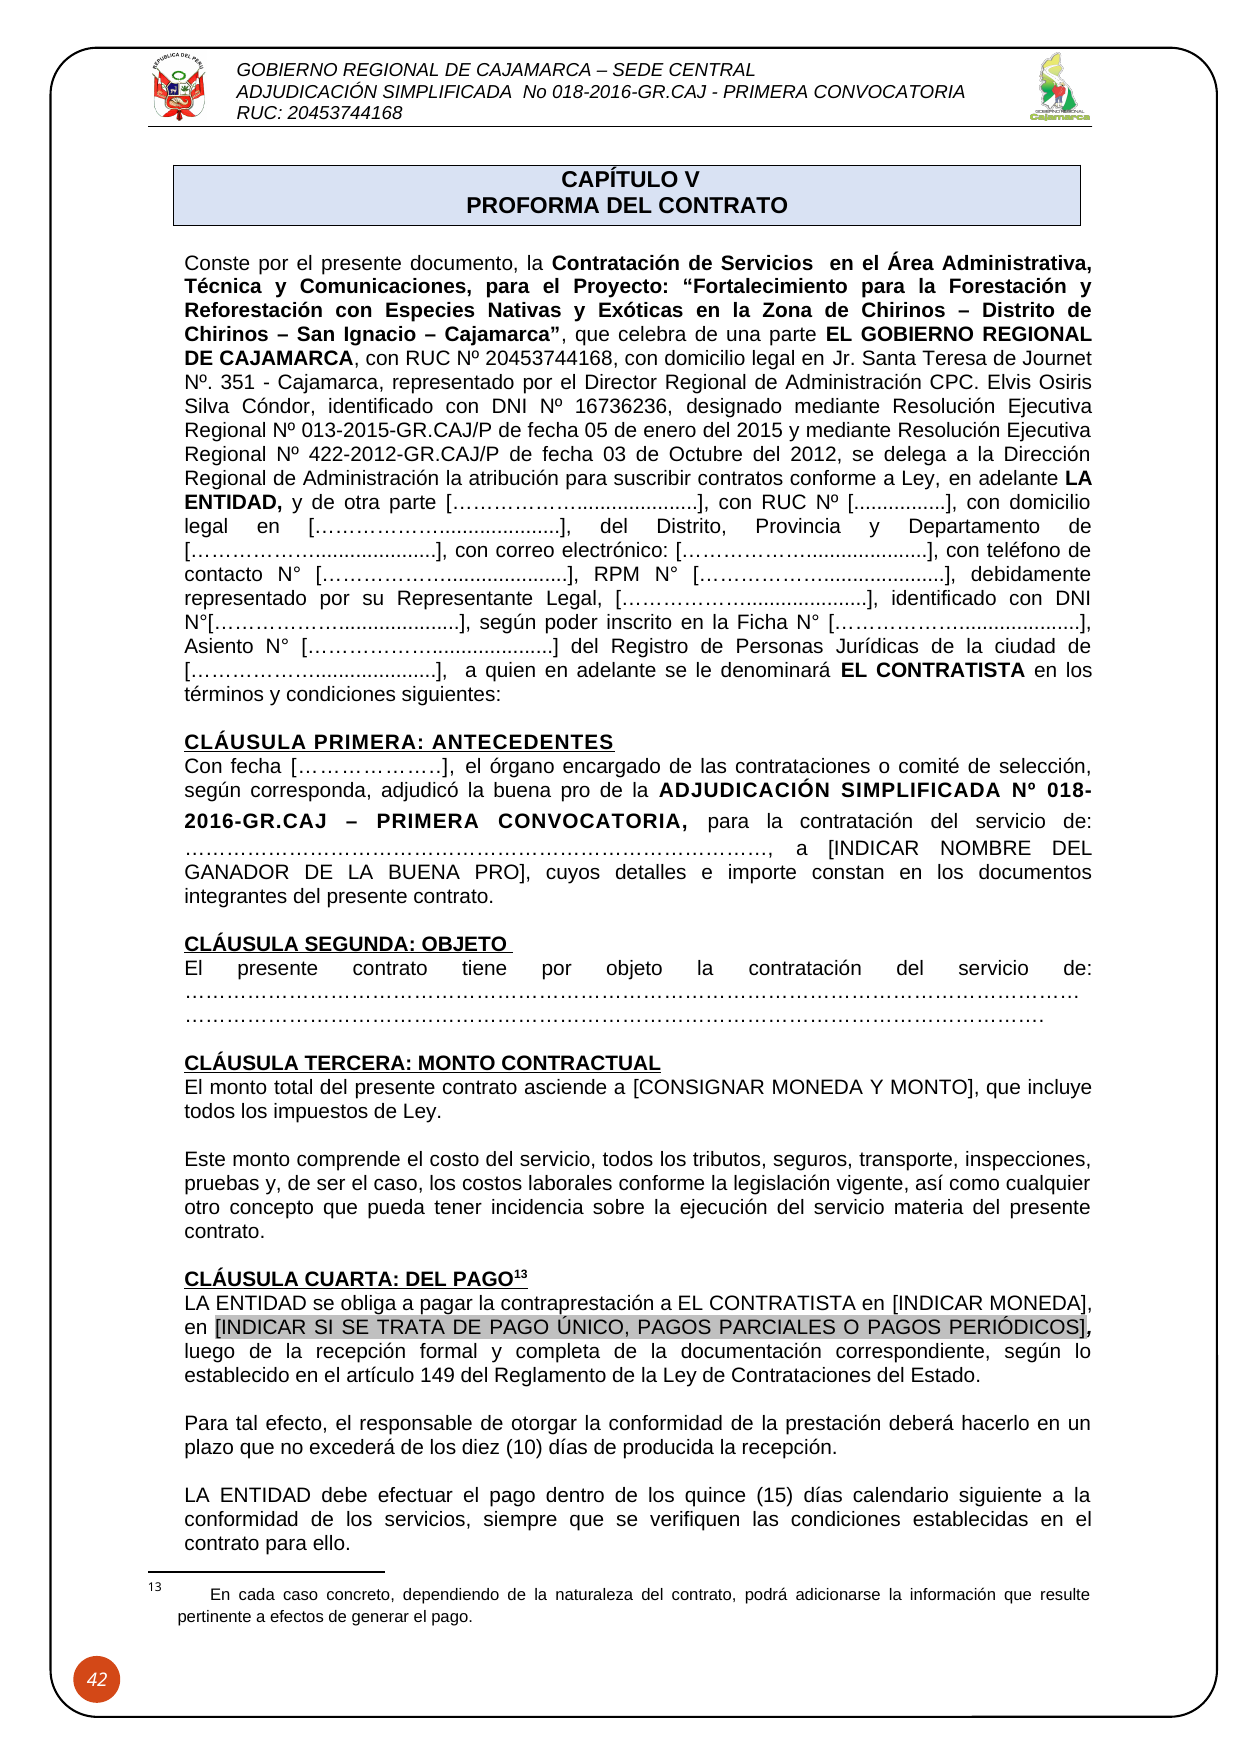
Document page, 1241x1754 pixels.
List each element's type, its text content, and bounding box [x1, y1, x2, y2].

text El presente contrato tiene por objeto la contratación del servicio de: ………………………………………………………………………………………………………………………………………………………………………………………………………………………………. [184, 955, 1092, 1027]
text El monto total del presente contrato asciende a [CONSIGNAR MONEDA Y MONTO], que incluye todos los impuestos de Ley. [184, 1075, 1092, 1123]
text CLÁUSULA SEGUNDA: OBJETO [184, 931, 1092, 955]
subtitle Con fecha [………………..], el órgano encargado de las contrataciones o comité de selección, según corresponda, adjudicó la buena pro de la ADJUDICACIÓN SIMPLIFICADA Nº 018-2016-GR.CAJ – PRIMERA CONVOCATORIA, para la contratación del servicio de: …………………………………………………………………………, a [INDICAR NOMBRE DEL GANADOR DE LA BUENA PRO], cuyos detalles e importe constan en los documentos integrantes del presente contrato. [184, 753, 1092, 907]
picture [1030, 52, 1090, 121]
text Conste por el presente documento, la Contratación de Servicios en el Área Administrativa, Técnica y Comunicaciones, para el Proyecto: “Fortalecimiento para la Forestación y Reforestación con Especies Nativas y Exóticas en la Zona de Chirinos – Distrito de Chirinos – San Ignacio – Cajamarca”, que celebra de una parte EL GOBIERNO REGIONAL DE CAJAMARCA, con RUC Nº 20453744168, con domicilio legal en Jr. Santa Teresa de Journet Nº. 351 - Cajamarca, representado por el Director Regional de Administración CPC. Elvis Osiris Silva Cóndor, identificado con DNI Nº 16736236, designado mediante Resolución Ejecutiva Regional Nº 013-2015-GR.CAJ/P de fecha 05 de enero del 2015 y mediante Resolución Ejecutiva Regional Nº 422-2012-GR.CAJ/P de fecha 03 de Octubre del 2012, se delega a la Dirección Regional de Administración la atribución para suscribir contratos conforme a Ley, en adelante LA ENTIDAD, y de otra parte [……………….....................], con RUC Nº [................], con domicilio legal en [……………….....................], del Distrito, Provincia y Departamento de [……………….....................], con correo electrónico: [……………….....................], con teléfono de contacto N° [……………….....................], RPM N° [……………….....................], debidamente representado por su Representante Legal, [……………….....................], identificado con DNI N°[……………….....................], según poder inscrito en la Ficha N° [……………….....................], Asiento N° [……………….....................] del Registro de Personas Jurídicas de la ciudad de [……………….....................], a quien en adelante se le denominará EL CONTRATISTA en los términos y condiciones siguientes: [184, 250, 1092, 706]
text LA ENTIDAD debe efectuar el pago dentro de los quince (15) días calendario siguiente a la conformidad de los servicios, siempre que se verifiquen las condiciones establecidas en el contrato para ello. [184, 1482, 1092, 1554]
text CLÁUSULA TERCERA: MONTO CONTRACTUAL [184, 1051, 1092, 1075]
text CLÁUSULA CUARTA: DEL PAGO [184, 1267, 1092, 1291]
subtitle CLÁUSULA PRIMERA: ANTECEDENTES [184, 729, 1092, 753]
text Para tal efecto, el responsable de otorgar la conformidad de la prestación deberá hacerlo en un plazo que no excederá de los diez (10) días de producida la recepción. [184, 1411, 1092, 1458]
text LA ENTIDAD se obliga a pagar la contraprestación a EL CONTRATISTA en [INDICAR MONEDA], en [INDICAR SI SE TRATA DE PAGO ÚNICO, PAGOS PARCIALES O PAGOS PERIÓDICOS], luego de la recepción formal y completa de la documentación correspondiente, según lo establecido en el artículo 149 del Reglamento de la Ley de Contrataciones del Estado. [184, 1291, 1092, 1387]
picture [150, 50, 207, 122]
table_header CAPÍTULO V PROFORMA DEL CONTRATO [174, 166, 1080, 225]
text Este monto comprende el costo del servicio, todos los tributos, seguros, transporte, inspecciones, pruebas y, de ser el caso, los costos laborales conforme la legislación vigente, así como cualquier otro concepto que pueda tener incidencia sobre la ejecución del servicio materia del presente contrato. [184, 1147, 1092, 1243]
